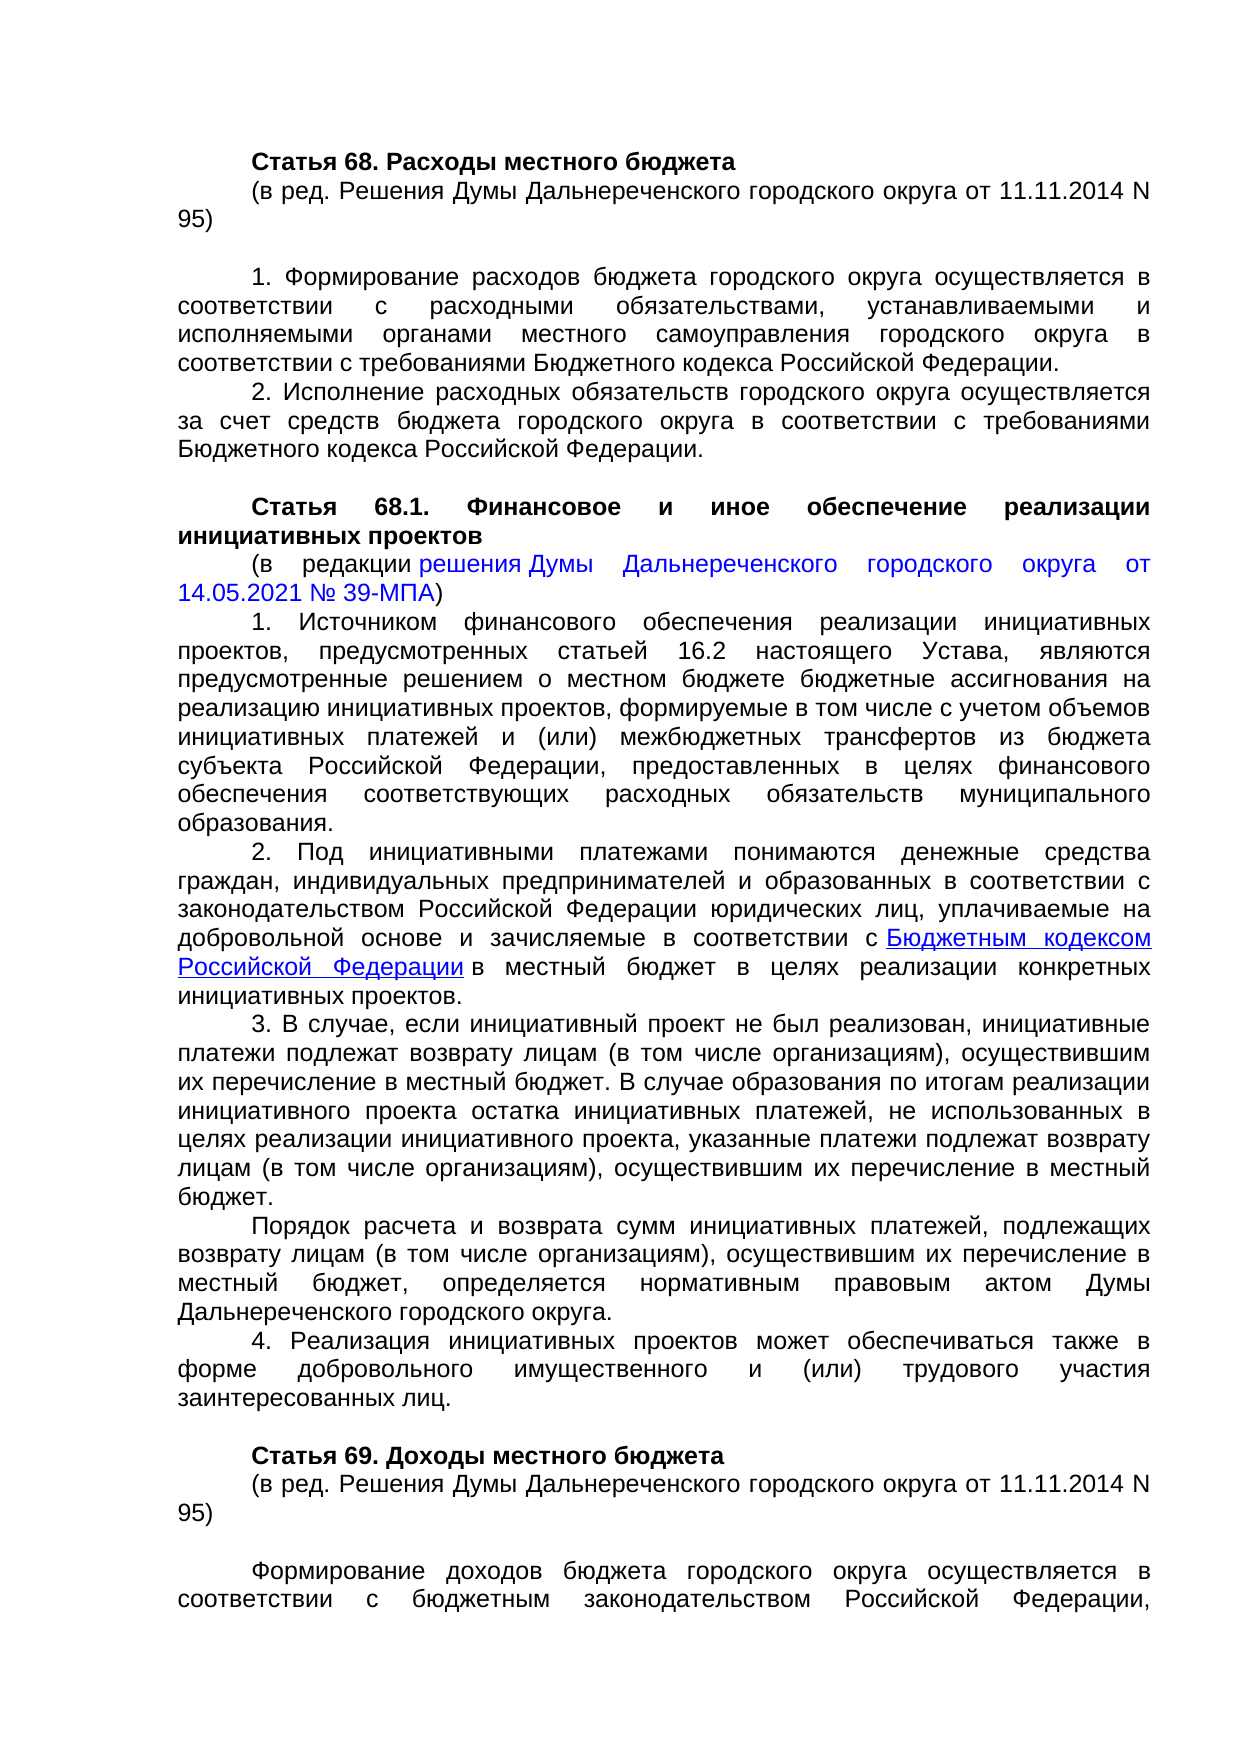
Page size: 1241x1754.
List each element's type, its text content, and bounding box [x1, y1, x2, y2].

text 1. Формирование расходов бюджета городского округа осуществляется в соответствии с расходными обязательствами, устанавливаемыми и исполняемыми органами местного самоуправления городского округа в соответствии с требованиями Бюджетного кодекса Российской Федерации. [177, 262, 1152, 377]
text 3. В случае, если инициативный проект не был реализован, инициативные платежи подлежат возврату лицам (в том числе организациям), осуществившим их перечисление в местный бюджет. В случае образования по итогам реализации инициативного проекта остатка инициативных платежей, не использованных в целях реализации инициативного проекта, указанные платежи подлежат возврату лицам (в том числе организациям), осуществившим их перечисление в местный бюджет. [177, 1009, 1152, 1211]
text (в ред. Решения Думы Дальнереченского городского округа от 11.11.2014 N 95) [177, 1469, 1152, 1527]
text Порядок расчета и возврата сумм инициативных платежей, подлежащих возврату лицам (в том числе организациям), осуществившим их перечисление в местный бюджет, определяется нормативным правовым актом Думы Дальнереченского городского округа. [177, 1211, 1152, 1326]
text 1. Источником финансового обеспечения реализации инициативных проектов, предусмотренных статьей 16.2 настоящего Устава, являются предусмотренные решением о местном бюджете бюджетные ассигнования на реализацию инициативных проектов, формируемые в том числе с учетом объемов инициативных платежей и (или) межбюджетных трансфертов из бюджета субъекта Российской Федерации, предоставленных в целях финансового обеспечения соответствующих расходных обязательств муниципального образования. [177, 607, 1152, 837]
text 2. Под инициативными платежами понимаются денежные средства граждан, индивидуальных предпринимателей и образованных в соответствии с законодательством Российской Федерации юридических лиц, уплачиваемые на добровольной основе и зачисляемые в соответствии с Бюджетным кодексом Российской Федерации в местный бюджет в целях реализации конкретных инициативных проектов. [177, 837, 1152, 1009]
text (в ред. Решения Думы Дальнереченского городского округа от 11.11.2014 N 95) [177, 176, 1152, 233]
text (в редакции решения Думы Дальнереченского городского округа от 14.05.2021 № 39-МПА) [177, 549, 1152, 607]
text 4. Реализация инициативных проектов может обеспечиваться также в форме добровольного имущественного и (или) трудового участия заинтересованных лиц. [177, 1326, 1152, 1412]
text 2. Исполнение расходных обязательств городского округа осуществляется за счет средств бюджета городского округа в соответствии с требованиями Бюджетного кодекса Российской Федерации. [177, 377, 1152, 463]
text Статья 69. Доходы местного бюджета [177, 1441, 1152, 1469]
text Статья 68. Расходы местного бюджета [177, 147, 1152, 176]
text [177, 1556, 1152, 1613]
text Статья 68.1. Финансовое и иное обеспечение реализации инициативных проектов [177, 492, 1152, 549]
